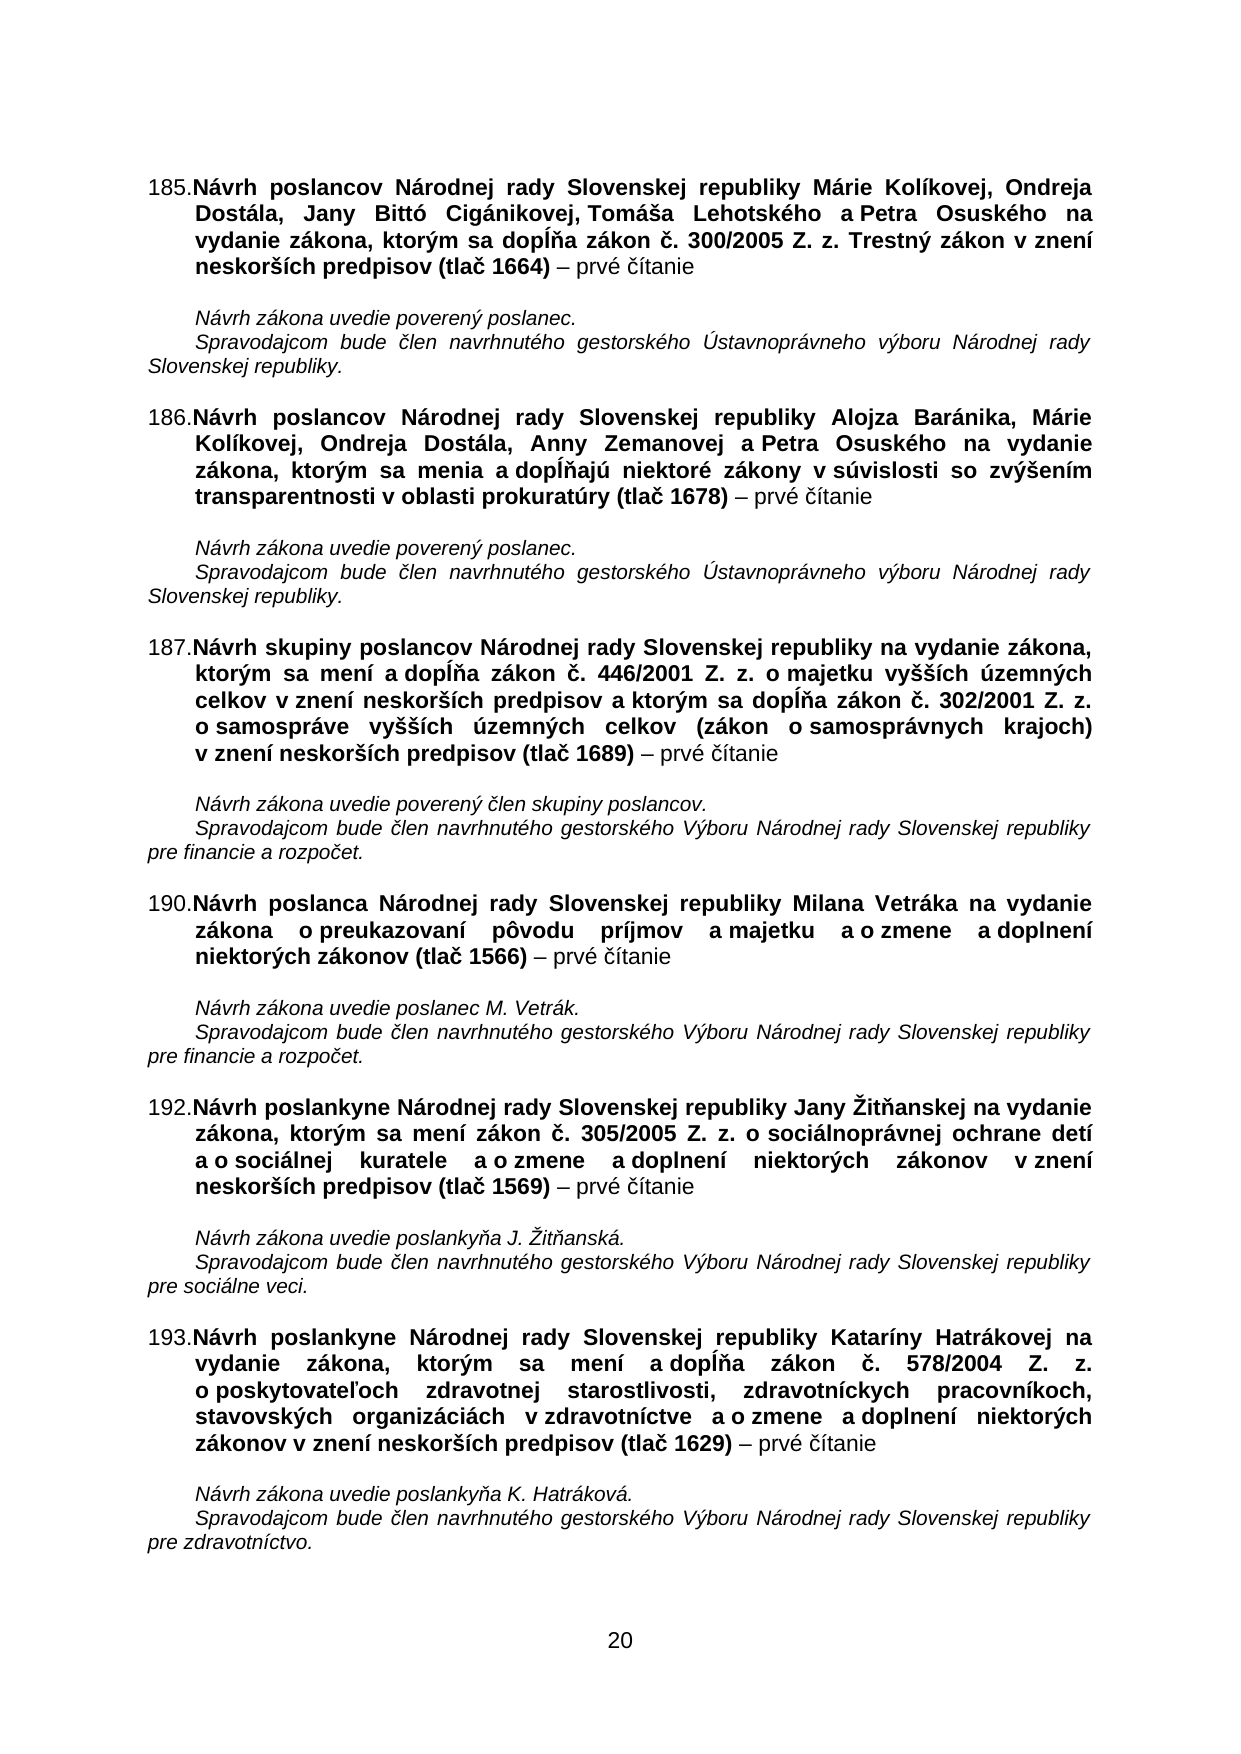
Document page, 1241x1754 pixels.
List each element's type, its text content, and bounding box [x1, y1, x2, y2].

text 192.Návrh poslankyne Národnej rady Slovenskej republiky Jany Žitňanskej na vydanie zákona, ktorým sa mení zákon č. 305/2005 Z. z. o sociálnoprávnej ochrane detí a o sociálnej kuratele a o zmene a doplnení niektorých zákonov v znení neskorších predpisov (tlač 1569) – prvé čítanie [148, 1094, 1092, 1199]
text Návrh zákona uvedie poverený člen skupiny poslancov. [148, 792, 1092, 816]
text Návrh zákona uvedie poslanec M. Vetrák. [148, 996, 1092, 1020]
text Spravodajcom bude člen navrhnutého gestorského Výboru Národnej rady Slovenskej republiky pre zdravotníctvo. [148, 1506, 1092, 1554]
text Spravodajcom bude člen navrhnutého gestorského Výboru Národnej rady Slovenskej republiky pre sociálne veci. [148, 1250, 1092, 1298]
text Návrh zákona uvedie poverený poslanec. [148, 306, 1092, 330]
text Spravodajcom bude člen navrhnutého gestorského Výboru Národnej rady Slovenskej republiky pre financie a rozpočet. [148, 816, 1092, 864]
text Spravodajcom bude člen navrhnutého gestorského Ústavnoprávneho výboru Národnej rady Slovenskej republiky. [148, 330, 1092, 378]
text 186.Návrh poslancov Národnej rady Slovenskej republiky Alojza Baránika, Márie Kolíkovej, Ondreja Dostála, Anny Zemanovej a Petra Osuského na vydanie zákona, ktorým sa menia a dopĺňajú niektoré zákony v súvislosti so zvýšením transparentnosti v oblasti prokuratúry (tlač 1678) – prvé čítanie [148, 404, 1092, 509]
text Spravodajcom bude člen navrhnutého gestorského Výboru Národnej rady Slovenskej republiky pre financie a rozpočet. [148, 1020, 1092, 1068]
text 187.Návrh skupiny poslancov Národnej rady Slovenskej republiky na vydanie zákona, ktorým sa mení a dopĺňa zákon č. 446/2001 Z. z. o majetku vyšších územných celkov v znení neskorších predpisov a ktorým sa dopĺňa zákon č. 302/2001 Z. z. o samospráve vyšších územných celkov (zákon o samosprávnych krajoch) v znení neskorších predpisov (tlač 1689) – prvé čítanie [148, 634, 1092, 766]
text 190.Návrh poslanca Národnej rady Slovenskej republiky Milana Vetráka na vydanie zákona o preukazovaní pôvodu príjmov a majetku a o zmene a doplnení niektorých zákonov (tlač 1566) – prvé čítanie [148, 890, 1092, 969]
text Návrh zákona uvedie poverený poslanec. [148, 536, 1092, 560]
text Návrh zákona uvedie poslankyňa K. Hatráková. [148, 1482, 1092, 1506]
text 185.Návrh poslancov Národnej rady Slovenskej republiky Márie Kolíkovej, Ondreja Dostála, Jany Bittó Cigánikovej, Tomáša Lehotského a Petra Osuského na vydanie zákona, ktorým sa dopĺňa zákon č. 300/2005 Z. z. Trestný zákon v znení neskorších predpisov (tlač 1664) – prvé čítanie [148, 174, 1092, 279]
text Spravodajcom bude člen navrhnutého gestorského Ústavnoprávneho výboru Národnej rady Slovenskej republiky. [148, 560, 1092, 608]
text 193.Návrh poslankyne Národnej rady Slovenskej republiky Kataríny Hatrákovej na vydanie zákona, ktorým sa mení a dopĺňa zákon č. 578/2004 Z. z. o poskytovateľoch zdravotnej starostlivosti, zdravotníckych pracovníkoch, stavovských organizáciách v zdravotníctve a o zmene a doplnení niektorých zákonov v znení neskorších predpisov (tlač 1629) – prvé čítanie [148, 1324, 1092, 1456]
text Návrh zákona uvedie poslankyňa J. Žitňanská. [148, 1226, 1092, 1250]
